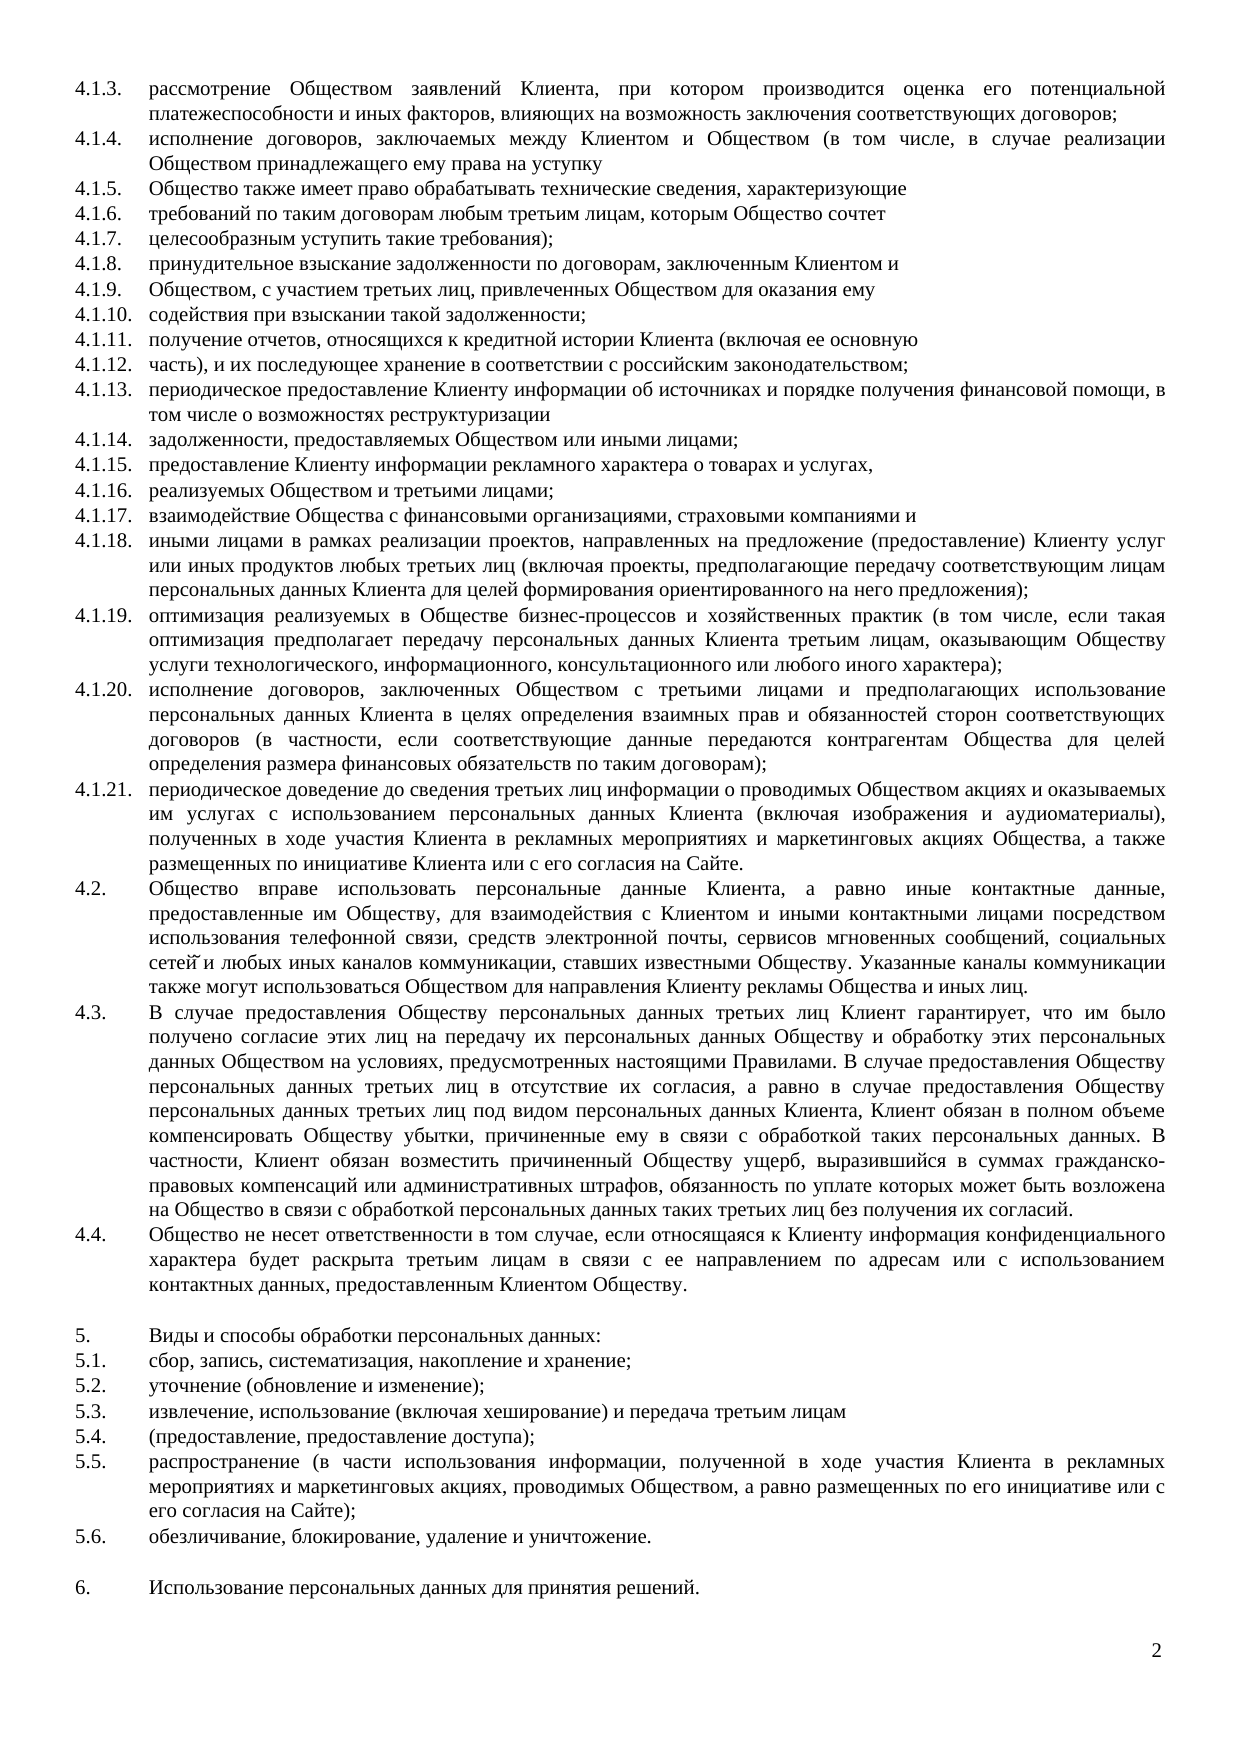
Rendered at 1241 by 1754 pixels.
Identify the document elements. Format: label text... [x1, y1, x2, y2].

list обезличивание, блокирование, удаление и уничтожение. [75, 1523, 1167, 1548]
list периодическое доведение до сведения третьих лиц информации о проводимых Обществом акциях и оказываемых им услугах с использованием персональных данных Клиента (включая изображения и аудиоматериалы), полученных в ходе участия Клиента в рекламных мероприятиях и маркетинговых акциях Общества, а также размещенных по инициативе Клиента или с его согласия на Сайте. [75, 776, 1167, 874]
list реализуемых Обществом и третьими лицами; [75, 478, 1167, 502]
list В случае предоставления Обществу персональных данных третьих лиц Клиент гарантирует, что им было получено согласие этих лиц на передачу их персональных данных Обществу и обработку этих персональных данных Обществом на условиях, предусмотренных настоящими Правилами. В случае предоставления Обществу персональных данных третьих лиц в отсутствие их согласия, а равно в случае предоставления Обществу персональных данных третьих лиц под видом персональных данных Клиента, Клиент обязан в полном объеме компенсировать Обществу убытки, причиненные ему в связи с обработкой таких персональных данных. В частности, Клиент обязан возместить причиненный Обществу ущерб, выразившийся в суммах гражданско- правовых компенсаций или административных штрафов, обязанность по уплате которых может быть возложена на Общество в связи с обработкой персональных данных таких третьих лиц без получения их согласий. [75, 1000, 1167, 1221]
list исполнение договоров, заключаемых между Клиентом и Обществом (в том числе, в случае реализации Обществом принадлежащего ему права на уступку [75, 126, 1167, 174]
list извлечение, использование (включая хеширование) и передача третьим лицам [75, 1398, 1167, 1423]
list Виды и способы обработки персональных данных: [75, 1323, 1167, 1347]
list взаимодействие Общества с финансовыми организациями, страховыми компаниями и [75, 503, 1167, 527]
list распространение (в части использования информации, полученной в ходе участия Клиента в рекламных мероприятиях и маркетинговых акциях, проводимых Обществом, а равно размещенных по его инициативе или с его согласия на Сайте); [75, 1449, 1167, 1522]
list предоставление Клиенту информации рекламного характера о товарах и услугах, [75, 452, 1167, 476]
list (предоставление, предоставление доступа); [75, 1424, 1167, 1448]
list уточнение (обновление и изменение); [75, 1373, 1167, 1397]
list часть), и их последующее хранение в соответствии с российским законодательством; [75, 352, 1167, 376]
list периодическое предоставление Клиенту информации об источниках и порядке получения финансовой помощи, в том числе о возможностях реструктуризации [75, 377, 1167, 426]
list получение отчетов, относящихся к кредитной истории Клиента (включая ее основную [75, 327, 1167, 351]
list содействия при взыскании такой задолженности; [75, 302, 1167, 326]
list исполнение договоров, заключенных Обществом с третьими лицами и предполагающих использование персональных данных Клиента в целях определения взаимных прав и обязанностей сторон соответствующих договоров (в частности, если соответствующие данные передаются контрагентам Общества для целей определения размера финансовых обязательств по таким договорам); [75, 677, 1167, 775]
list принудительное взыскание задолженности по договорам, заключенным Клиентом и [75, 251, 1167, 275]
list задолженности, предоставляемых Обществом или иными лицами; [75, 427, 1167, 451]
list Обществом, с участием третьих лиц, привлеченных Обществом для оказания ему [75, 276, 1167, 301]
list Общество вправе использовать персональные данные Клиента, а равно иные контактные данные, предоставленные им Обществу, для взаимодействия с Клиентом и иными контактными лицами посредством использования телефонной связи, средств электронной почты, сервисов мгновенных сообщений, социальных сетей̆ и любых иных каналов коммуникации, ставших известными Обществу. Указанные каналы коммуникации также могут использоваться Обществом для направления Клиенту рекламы Общества и иных лиц. [75, 876, 1167, 998]
list требований по таким договорам любым третьим лицам, которым Общество сочтет [75, 201, 1167, 225]
list рассмотрение Обществом заявлений Клиента, при котором производится оценка его потенциальной платежеспособности и иных факторов, влияющих на возможность заключения соответствующих договоров; [75, 76, 1167, 124]
list сбор, запись, систематизация, накопление и хранение; [75, 1348, 1167, 1372]
list Общество не несет ответственности в том случае, если относящаяся к Клиенту информация конфиденциального характера будет раскрыта третьим лицам в связи с ее направлением по адресам или с использованием контактных данных, предоставленным Клиентом Обществу. [75, 1222, 1167, 1296]
list целесообразным уступить такие требования); [75, 226, 1167, 250]
list Общество также имеет право обрабатывать технические сведения, характеризующие [75, 176, 1167, 200]
list Использование персональных данных для принятия решений. [75, 1575, 1167, 1599]
list иными лицами в рамках реализации проектов, направленных на предложение (предоставление) Клиенту услуг или иных продуктов любых третьих лиц (включая проекты, предполагающие передачу соответствующим лицам персональных данных Клиента для целей формирования ориентированного на него предложения); [75, 528, 1167, 601]
list оптимизация реализуемых в Обществе бизнес-процессов и хозяйственных практик (в том числе, если такая оптимизация предполагает передачу персональных данных Клиента третьим лицам, оказывающим Обществу услуги технологического, информационного, консультационного или любого иного характера); [75, 603, 1167, 676]
